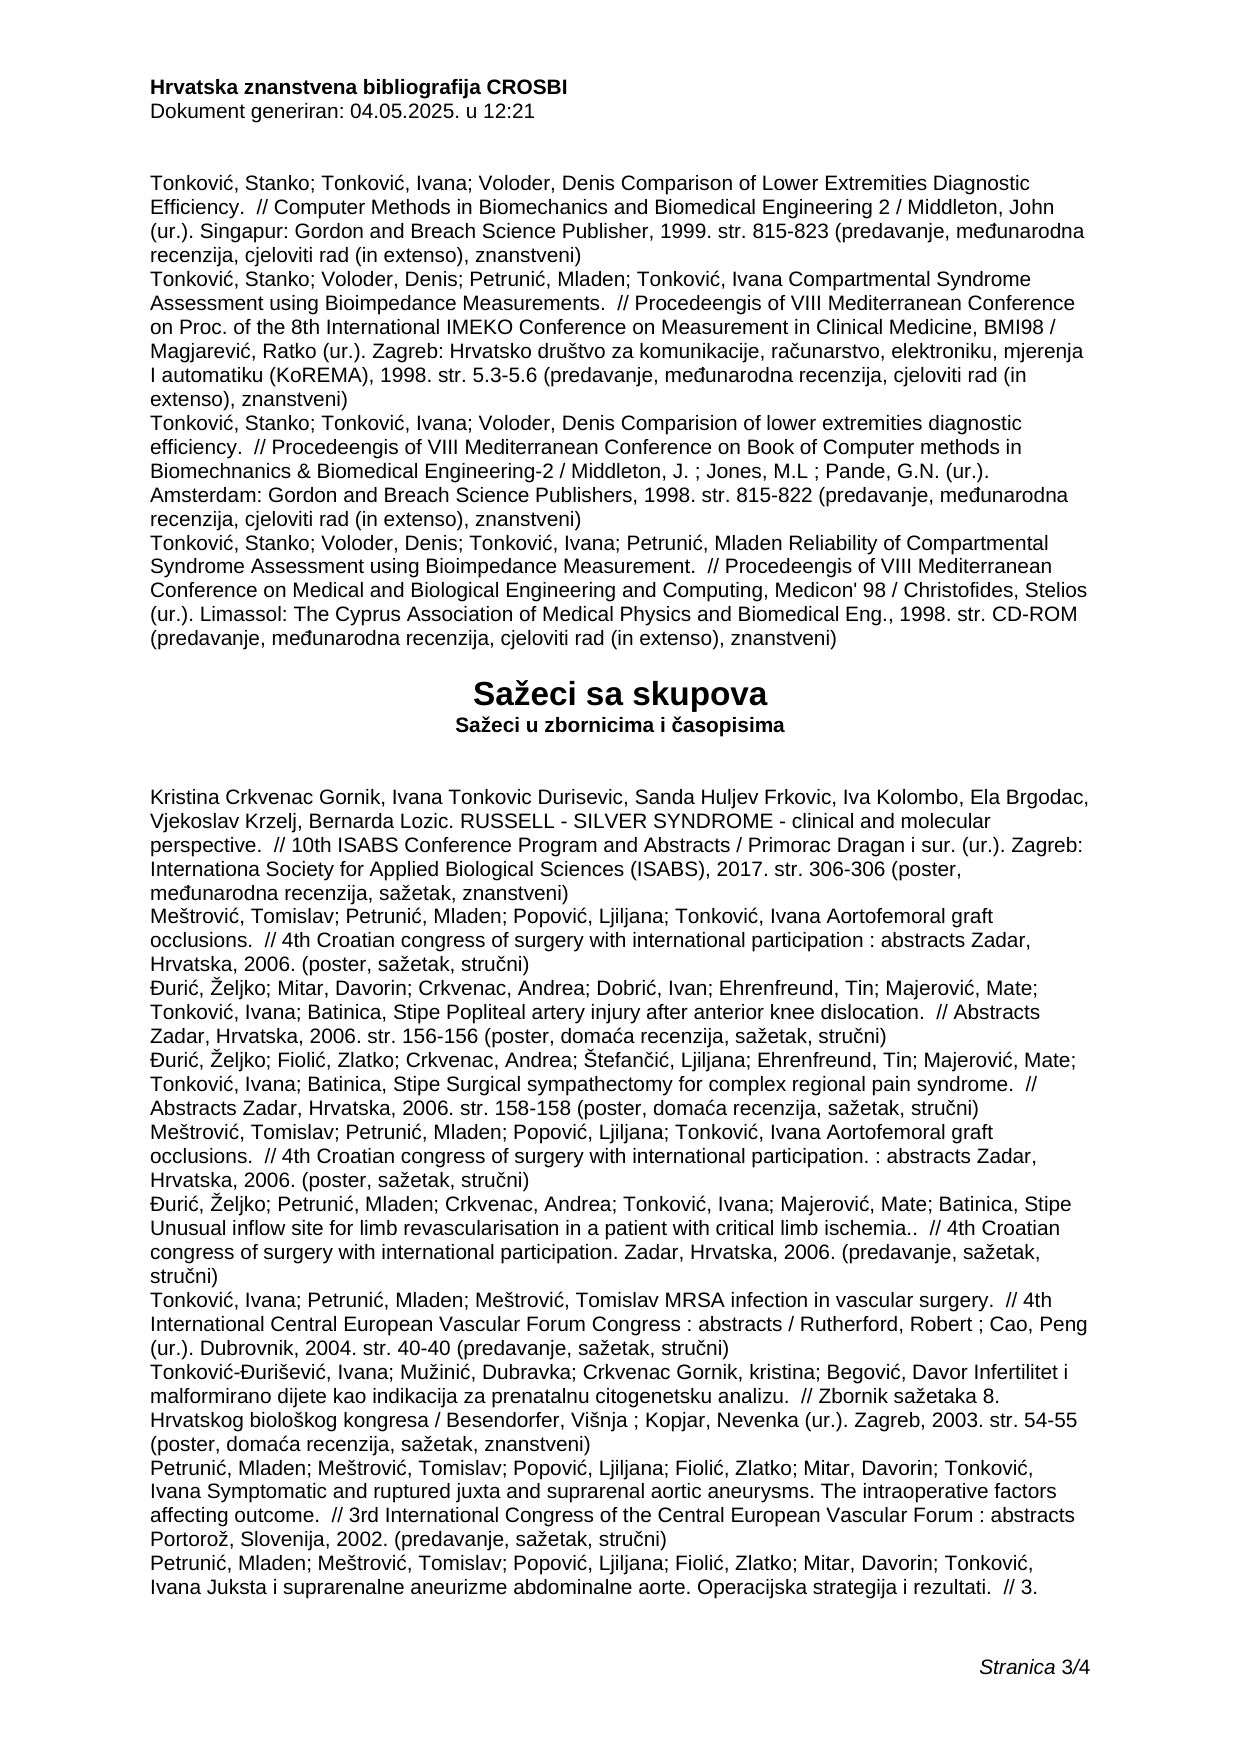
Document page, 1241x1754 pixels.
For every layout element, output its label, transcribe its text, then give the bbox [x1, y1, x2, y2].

text Đurić, Željko; Fiolić, Zlatko; Crkvenac, Andrea; Štefančić, Ljiljana; Ehrenfreund, Tin; Majerović, Mate; Tonković, Ivana; Batinica, Stipe [150, 1048, 1090, 1120]
text Tonković, Stanko; Voloder, Denis; Tonković, Ivana; Petrunić, Mladen [150, 530, 1090, 650]
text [150, 411, 1090, 530]
text Đurić, Željko; Petrunić, Mladen; Crkvenac, Andrea; Tonković, Ivana; Majerović, Mate; Batinica, Stipe [150, 1192, 1090, 1288]
text Meštrović, Tomislav; Petrunić, Mladen; Popović, Ljiljana; Tonković, Ivana [150, 904, 1090, 976]
text Kristina Crkvenac Gornik, Ivana Tonkovic Durisevic, Sanda Huljev Frkovic, Iva Kolombo, Ela Brgodac, Vjekoslav Krzelj, Bernarda Lozic. [150, 784, 1090, 904]
subtitle Sažeci u zbornicima i časopisima [150, 713, 1090, 737]
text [150, 1551, 1090, 1599]
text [150, 171, 1090, 267]
text Tonković-Đurišević, Ivana; Mužinić, Dubravka; Crkvenac Gornik, kristina; Begović, Davor [150, 1359, 1090, 1455]
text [150, 267, 1090, 411]
text Tonković, Ivana; Petrunić, Mladen; Meštrović, Tomislav [150, 1288, 1090, 1359]
subtitle Sažeci sa skupova [150, 674, 1090, 713]
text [150, 1455, 1090, 1551]
text Meštrović, Tomislav; Petrunić, Mladen; Popović, Ljiljana; Tonković, Ivana [150, 1120, 1090, 1192]
text Đurić, Željko; Mitar, Davorin; Crkvenac, Andrea; Dobrić, Ivan; Ehrenfreund, Tin; Majerović, Mate; Tonković, Ivana; Batinica, Stipe [150, 976, 1090, 1048]
